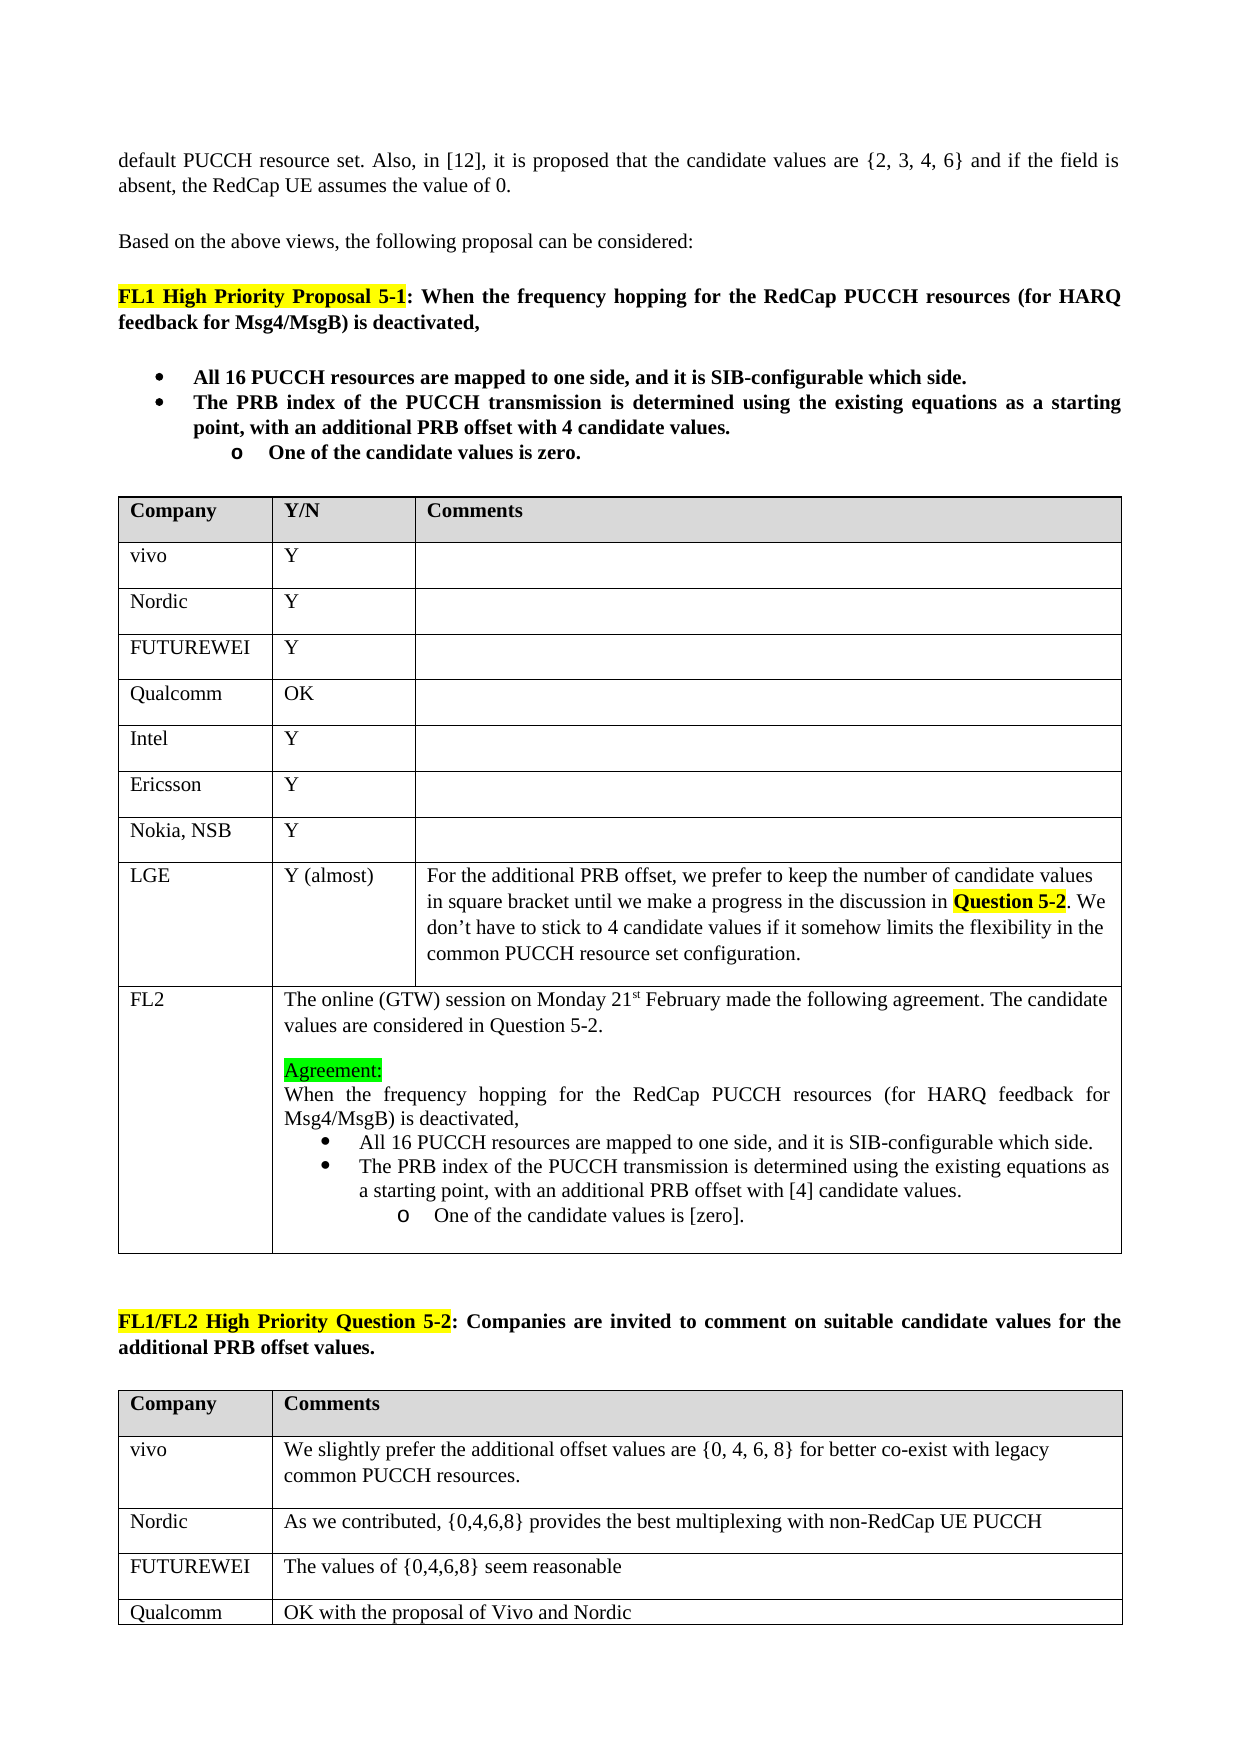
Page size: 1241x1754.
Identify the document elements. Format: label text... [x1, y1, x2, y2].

table_cell Y [273, 543, 415, 588]
table_cell OK [273, 680, 415, 725]
table_cell vivo [119, 1437, 272, 1507]
table_cell Intel [119, 726, 272, 771]
table_cell Y [273, 726, 415, 771]
table_cell FL2 [119, 987, 272, 1253]
table_cell For the additional PRB offset, we prefer to keep the number of candidate values in square bracket until we make a progress in the discussion in Question 5-2. We don’t have to stick to 4 candidate values if it somehow limits the flexibility in the common PUCCH resource set configuration. [416, 863, 1121, 986]
list One of the candidate values is zero. [231, 440, 1122, 466]
table_cell LGE [119, 863, 272, 986]
table_cell Y [273, 635, 415, 679]
table_header Comments [416, 498, 1121, 542]
table_cell [416, 589, 1121, 634]
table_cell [273, 1600, 1122, 1624]
table_cell [416, 543, 1121, 588]
table_cell FUTUREWEI [119, 635, 272, 679]
table_cell [416, 772, 1121, 817]
list The PRB index of the PUCCH transmission is determined using the existing equations as a starting point, with an additional PRB offset with 4 candidate values. [156, 390, 1122, 439]
table_cell The online (GTW) session on Monday 21st February made the following agreement. The candidate values are considered in Question 5-2. Agreement: When the frequency hopping for the RedCap PUCCH resources (for HARQ feedback for Msg4/MsgB) is deactivated, All 16 PUCCH resources are mapped to one side, and it is SIB-configurable which side. The PRB index of the PUCCH transmission is determined using the existing equations as a starting point, with an additional PRB offset with [4] candidate values. One of the candidate values is [zero]. [273, 987, 1121, 1253]
table_cell [416, 635, 1121, 679]
table_cell Ericsson [119, 772, 272, 817]
table_cell FUTUREWEI [119, 1554, 272, 1599]
table_cell The values of {0,4,6,8} seem reasonable [273, 1554, 1122, 1599]
table_cell Y [273, 589, 415, 634]
text Based on the above views, the following proposal can be considered: [118, 228, 1122, 253]
table_cell Y [273, 818, 415, 862]
table_cell We slightly prefer the additional offset values are {0, 4, 6, 8} for better co-exist with legacy common PUCCH resources. [273, 1437, 1122, 1507]
text FL1 High Priority Proposal 5-1: When the frequency hopping for the RedCap PUCCH resources (for HARQ feedback for Msg4/MsgB) is deactivated, [118, 284, 1122, 334]
table_cell [416, 818, 1121, 862]
text FL1/FL2 High Priority Question 5-2: Companies are invited to comment on suitable candidate values for the additional PRB offset values. [118, 1309, 1122, 1359]
table_cell Nordic [119, 1509, 272, 1553]
table_header Company [119, 498, 272, 542]
table_cell Y (almost) [273, 863, 415, 986]
table_cell vivo [119, 543, 272, 588]
table_cell [416, 726, 1121, 771]
table_cell Y [273, 772, 415, 817]
table_header Y/N [273, 498, 415, 542]
table_cell Nordic [119, 589, 272, 634]
table_cell Qualcomm [119, 1600, 272, 1624]
list All 16 PUCCH resources are mapped to one side, and it is SIB-configurable which side. [156, 365, 1122, 389]
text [118, 147, 1122, 197]
table_cell Nokia, NSB [119, 818, 272, 862]
table_cell Qualcomm [119, 680, 272, 725]
table_cell [416, 680, 1121, 725]
table_cell As we contributed, {0,4,6,8} provides the best multiplexing with non-RedCap UE PUCCH [273, 1509, 1122, 1553]
table_header Company [119, 1391, 272, 1436]
table_header Comments [273, 1391, 1122, 1436]
